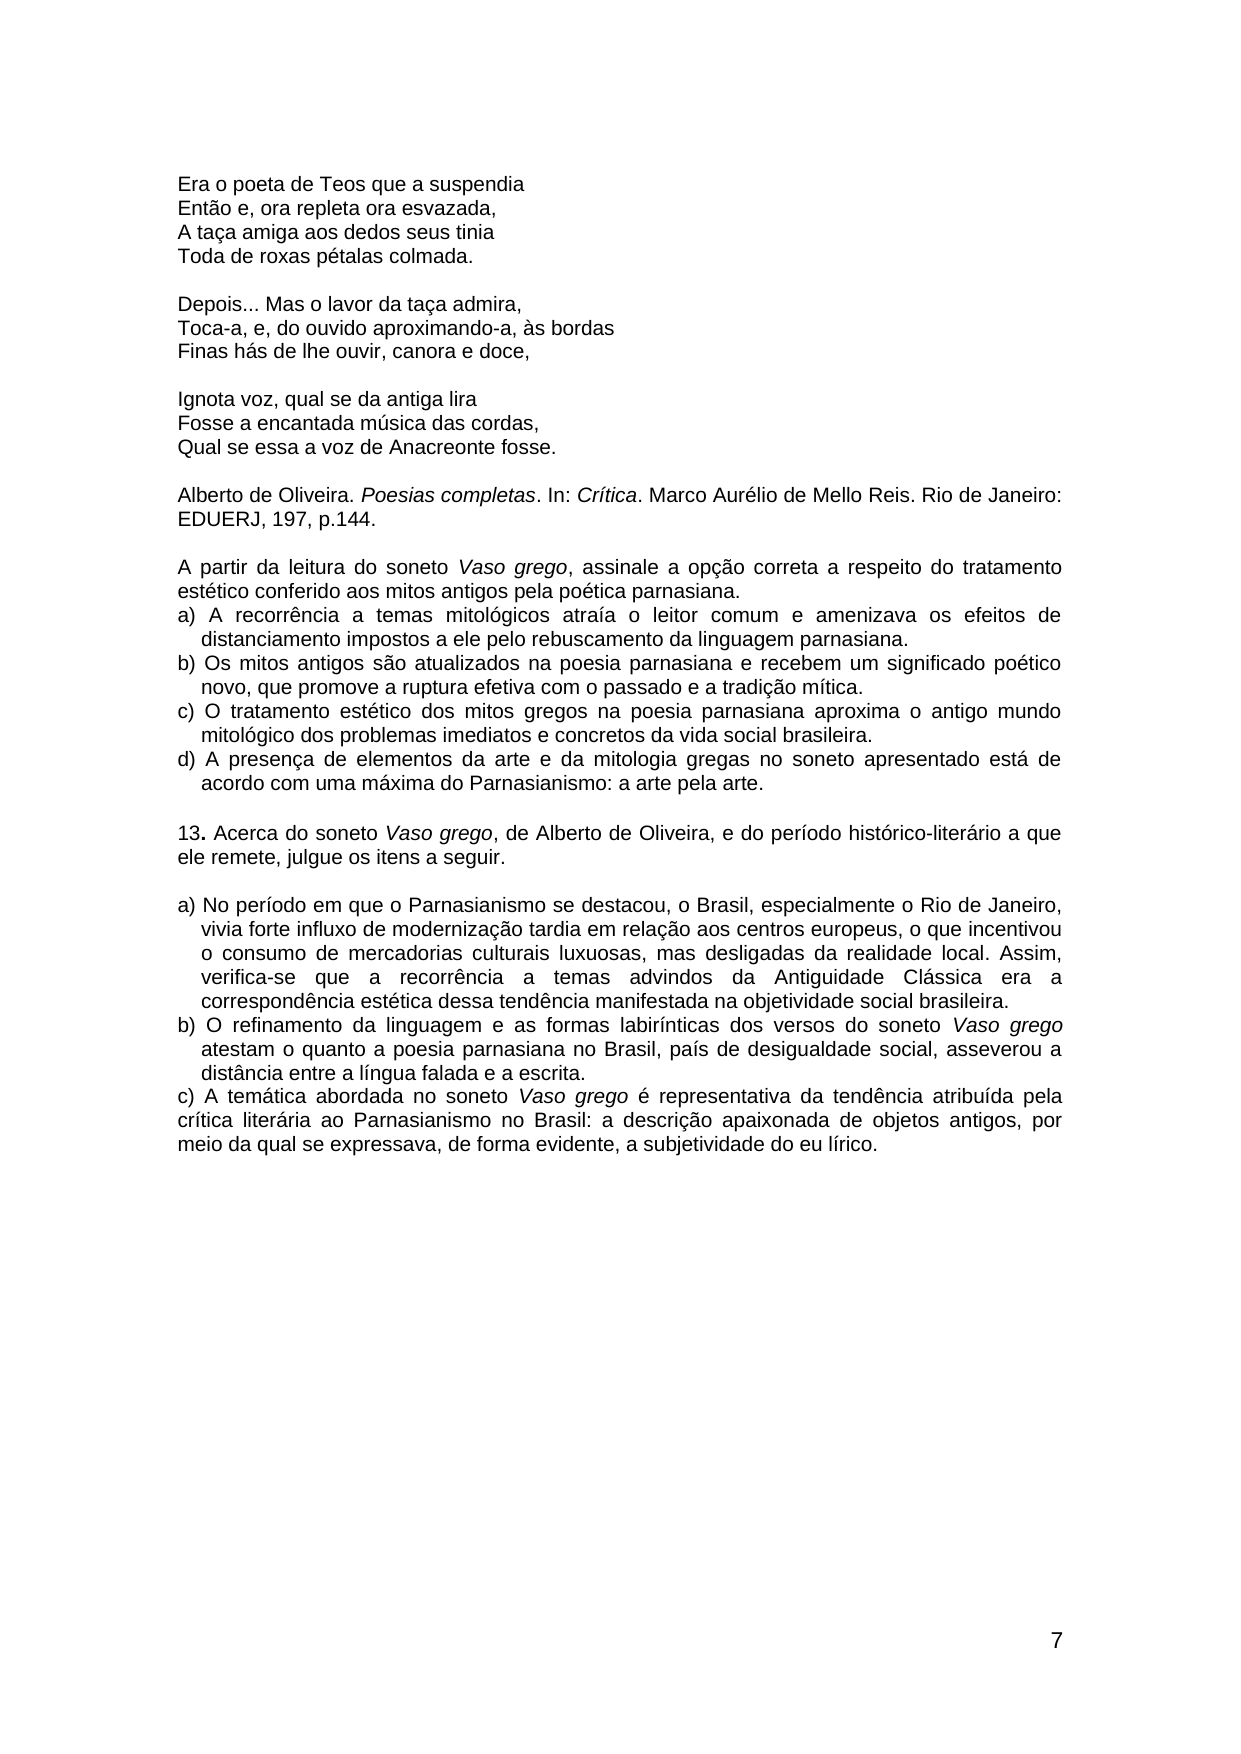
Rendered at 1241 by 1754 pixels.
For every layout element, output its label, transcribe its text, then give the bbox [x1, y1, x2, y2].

text A taça amiga aos dedos seus tinia [177, 219, 1063, 243]
text Depois... Mas o lavor da taça admira, [177, 291, 1063, 315]
text Ignota voz, qual se da antiga lira [177, 387, 1063, 411]
text Era o poeta de Teos que a suspendia [177, 172, 1063, 196]
text Alberto de Oliveira. Poesias completas. In: Crítica. Marco Aurélio de Mello Reis. Rio de Janeiro: EDUERJ, 197, p.144. [177, 483, 1063, 531]
text a) A recorrência a temas mitológicos atraía o leitor comum e amenizava os efeitos de distanciamento impostos a ele pelo rebuscamento da linguagem parnasiana. [177, 603, 1063, 651]
text Então e, ora repleta ora esvazada, [177, 196, 1063, 219]
text b) O refinamento da linguagem e as formas labirínticas dos versos do soneto Vaso grego atestam o quanto a poesia parnasiana no Brasil, país de desigualdade social, asseverou a distância entre a língua falada e a escrita. [177, 1012, 1063, 1084]
text Fosse a encantada música das cordas, [177, 411, 1063, 435]
text b) Os mitos antigos são atualizados na poesia parnasiana e recebem um significado poético novo, que promove a ruptura efetiva com o passado e a tradição mítica. [177, 651, 1063, 699]
text d) A presença de elementos da arte e da mitologia gregas no soneto apresentado está de acordo com uma máxima do Parnasianismo: a arte pela arte. [177, 747, 1063, 794]
text Toca-a, e, do ouvido aproximando-a, às bordas [177, 315, 1063, 339]
text c) A temática abordada no soneto Vaso grego é representativa da tendência atribuída pela crítica literária ao Parnasianismo no Brasil: a descrição apaixonada de objetos antigos, por meio da qual se expressava, de forma evidente, a subjetividade do eu lírico. [177, 1084, 1063, 1156]
text Finas hás de lhe ouvir, canora e doce, [177, 339, 1063, 363]
text a) No período em que o Parnasianismo se destacou, o Brasil, especialmente o Rio de Janeiro, vivia forte influxo de modernização tardia em relação aos centros europeus, o que incentivou o consumo de mercadorias culturais luxuosas, mas desligadas da realidade local. Assim, verifica-se que a recorrência a temas advindos da Antiguidade Clássica era a correspondência estética dessa tendência manifestada na objetividade social brasileira. [177, 893, 1063, 1012]
text 13. Acerca do soneto Vaso grego, de Alberto de Oliveira, e do período histórico-literário a que ele remete, julgue os itens a seguir. [177, 821, 1063, 869]
text c) O tratamento estético dos mitos gregos na poesia parnasiana aproxima o antigo mundo mitológico dos problemas imediatos e concretos da vida social brasileira. [177, 699, 1063, 747]
text A partir da leitura do soneto Vaso grego, assinale a opção correta a respeito do tratamento estético conferido aos mitos antigos pela poética parnasiana. [177, 555, 1063, 603]
text Qual se essa a voz de Anacreonte fosse. [177, 435, 1063, 459]
text Toda de roxas pétalas colmada. [177, 243, 1063, 267]
